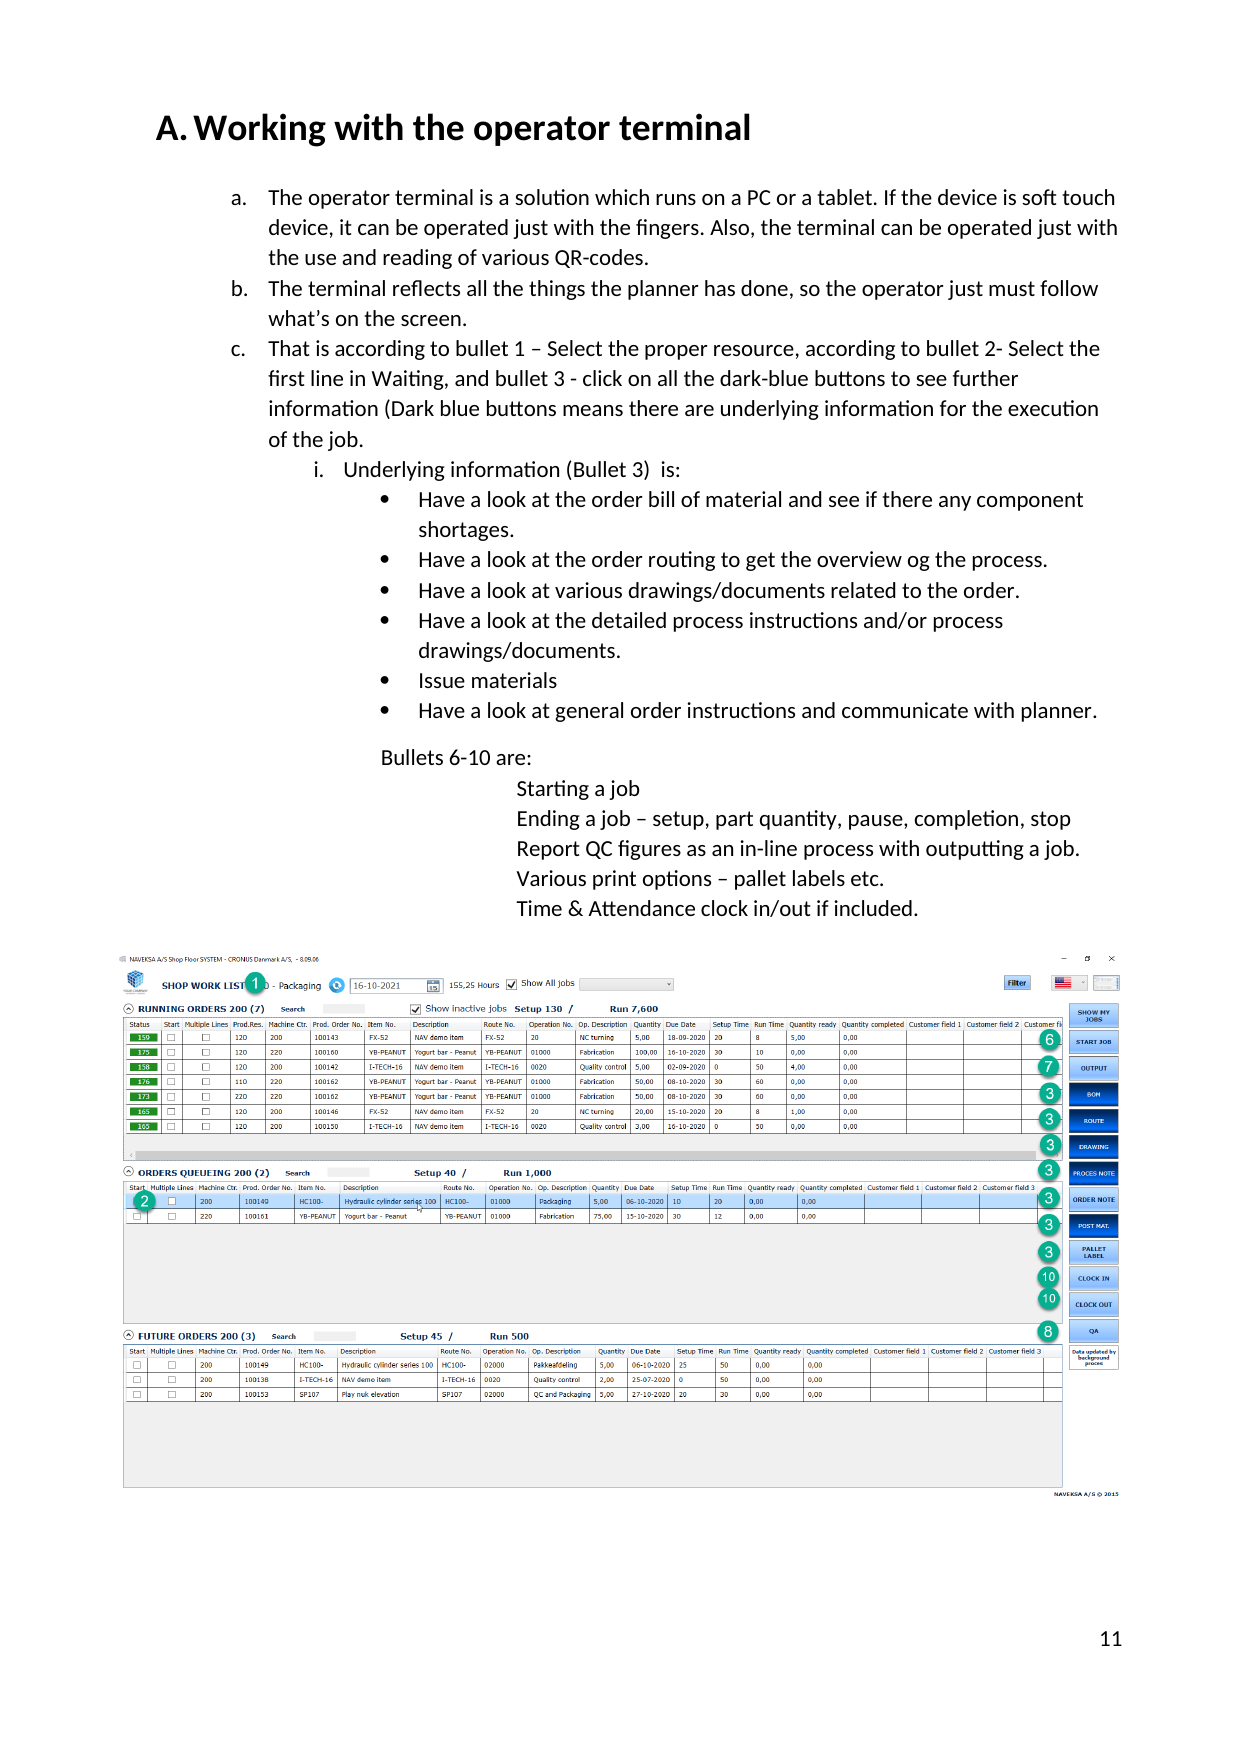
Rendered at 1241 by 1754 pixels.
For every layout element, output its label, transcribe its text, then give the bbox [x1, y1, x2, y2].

list Have a look at various drawings/documents related to the order. [381, 576, 1122, 604]
picture [118, 955, 1123, 1499]
list Have a look at the order routing to get the overview og the process. [381, 546, 1122, 574]
text Various print options – pallet labels etc. [381, 864, 1122, 892]
text Report QC figures as an in-line process with outputting a job. [381, 834, 1122, 862]
list Have a look at the detailed process instructions and/or process drawings/documents. [381, 606, 1122, 664]
list Working with the operator terminal [156, 103, 1122, 149]
list The terminal reflects all the things the planner has done, so the operator just must follow what’s on the screen. [231, 274, 1122, 332]
text Ending a job – setup, part quantity, pause, completion, stop [381, 804, 1122, 832]
text Starting a job [381, 774, 1122, 802]
list Issue materials [381, 666, 1122, 694]
list Have a look at the order bill of material and see if there any component shortages. [381, 485, 1122, 543]
list Underlying information (Bullet 3) is: [324, 455, 1122, 483]
text Bullets 6-10 are: [245, 743, 1122, 772]
text Time & Attendance clock in/out if included. [381, 894, 1122, 923]
list The operator terminal is a solution which runs on a PC or a tablet. If the device is soft touch device, it can be operated just with the fingers. Also, the terminal can be operated just with the use and reading of various QR-codes. [231, 183, 1122, 272]
list Have a look at general order instructions and communicate with planner. [381, 697, 1122, 725]
list That is according to bullet 1 – Select the proper resource, according to bullet 2- Select the first line in Waiting, and bullet 3 - click on all the dark-blue buttons to see further information (Dark blue buttons means there are underlying information for the execution of the job. [231, 334, 1122, 453]
